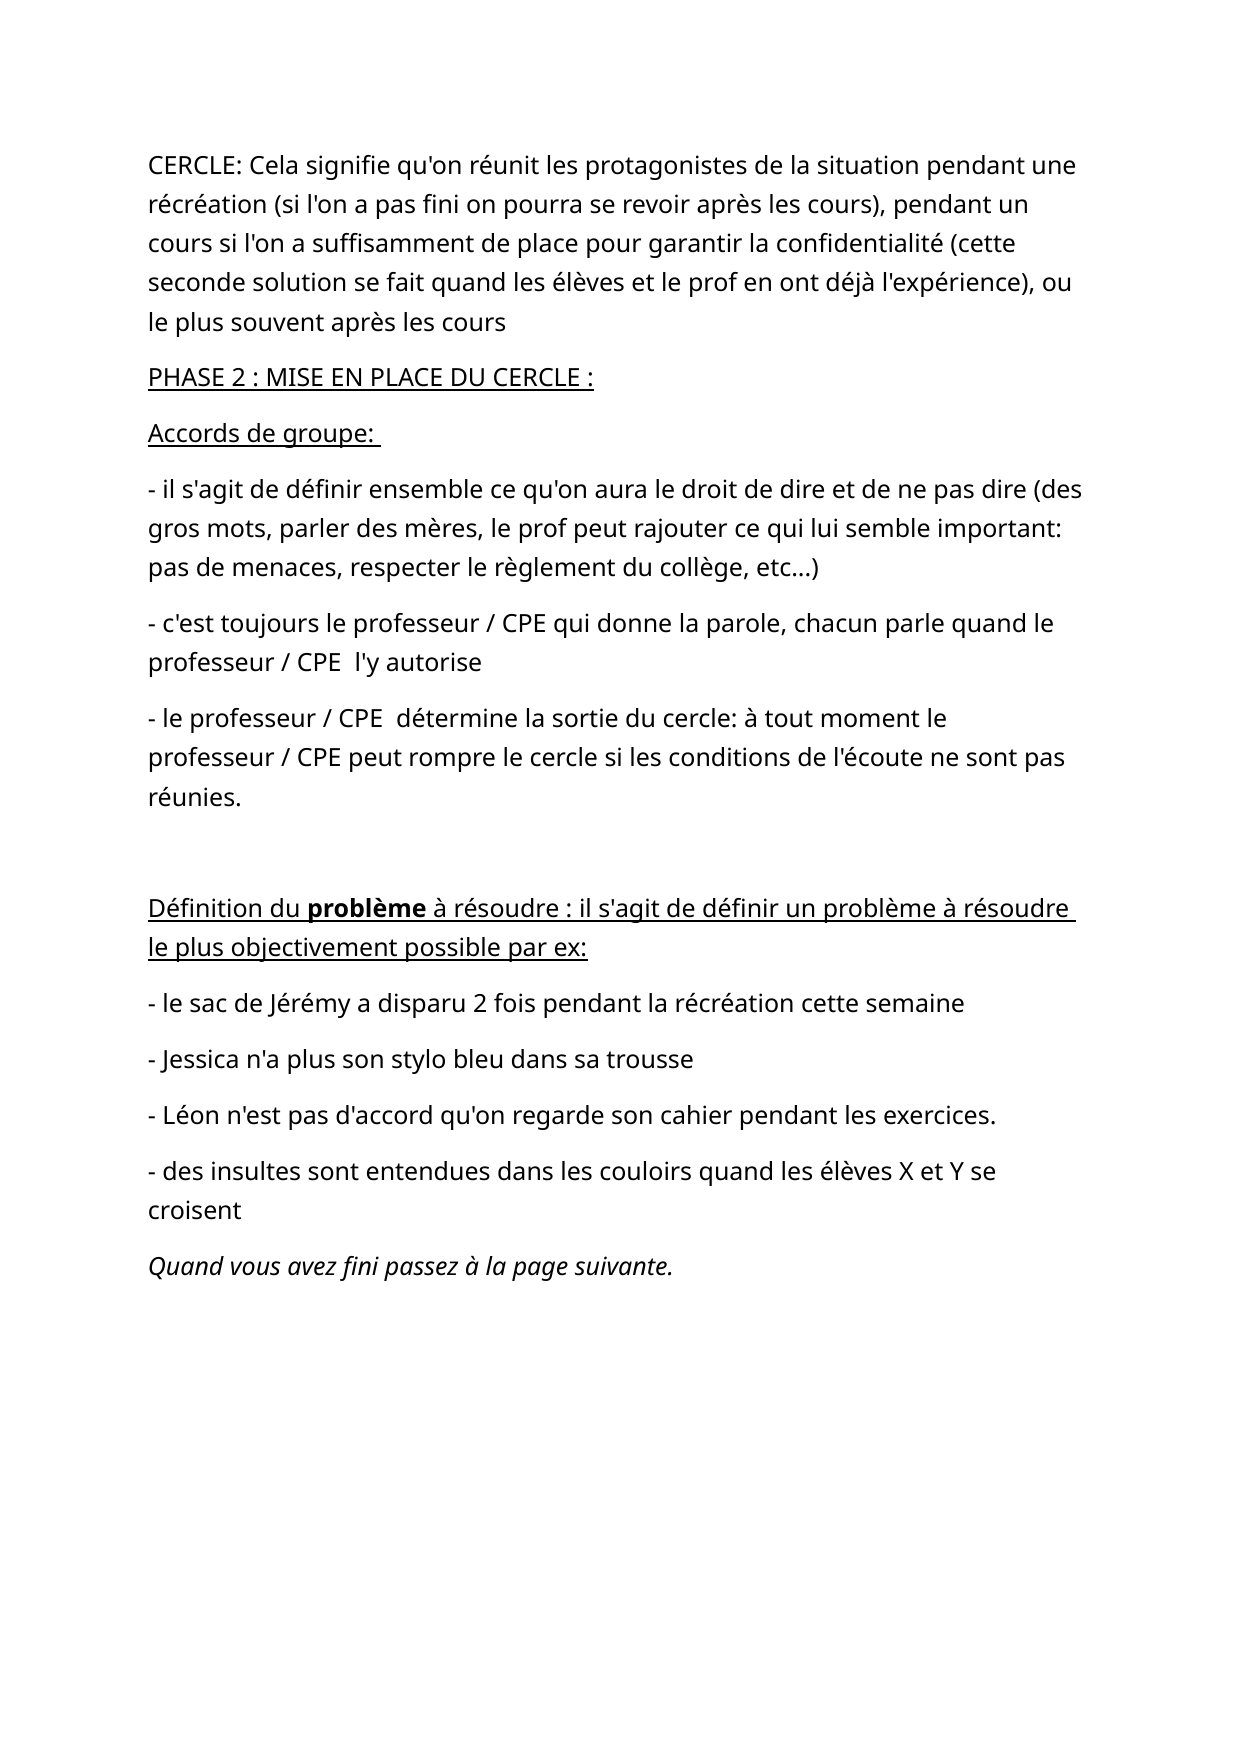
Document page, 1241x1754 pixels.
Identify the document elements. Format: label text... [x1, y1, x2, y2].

text - c'est toujours le professeur / CPE qui donne la parole, chacun parle quand le professeur / CPE l'y autorise [148, 606, 1093, 679]
text - des insultes sont entendues dans les couloirs quand les élèves X et Y se croisent [148, 1153, 1093, 1227]
text Définition du problème à résoudre : il s'agit de définir un problème à résoudre le plus objectivement possible par ex: [148, 891, 1093, 964]
text - le professeur / CPE détermine la sortie du cercle: à tout moment le professeur / CPE peut rompre le cercle si les conditions de l'écoute ne sont pas réunies. [148, 701, 1093, 813]
text Accords de groupe: [148, 416, 1093, 450]
text - Jessica n'a plus son stylo bleu dans sa trousse [148, 1042, 1093, 1076]
text Quand vous avez fini passez à la page suivante. [148, 1248, 1093, 1282]
text - le sac de Jérémy a disparu 2 fois pendant la récréation cette semaine [148, 986, 1093, 1020]
text PHASE 2 : MISE EN PLACE DU CERCLE : [148, 360, 1093, 394]
text - il s'agit de définir ensemble ce qu'on aura le droit de dire et de ne pas dire (des gros mots, parler des mères, le prof peut rajouter ce qui lui semble important: pas de menaces, respecter le règlement du collège, etc...) [148, 472, 1093, 584]
text - Léon n'est pas d'accord qu'on regarde son cahier pendant les exercices. [148, 1098, 1093, 1132]
text CERCLE: Cela signifie qu'on réunit les protagonistes de la situation pendant une récréation (si l'on a pas fini on pourra se revoir après les cours), pendant un cours si l'on a suffisamment de place pour garantir la confidentialité (cette seconde solution se fait quand les élèves et le prof en ont déjà l'expérience), ou le plus souvent après les cours [148, 148, 1093, 338]
